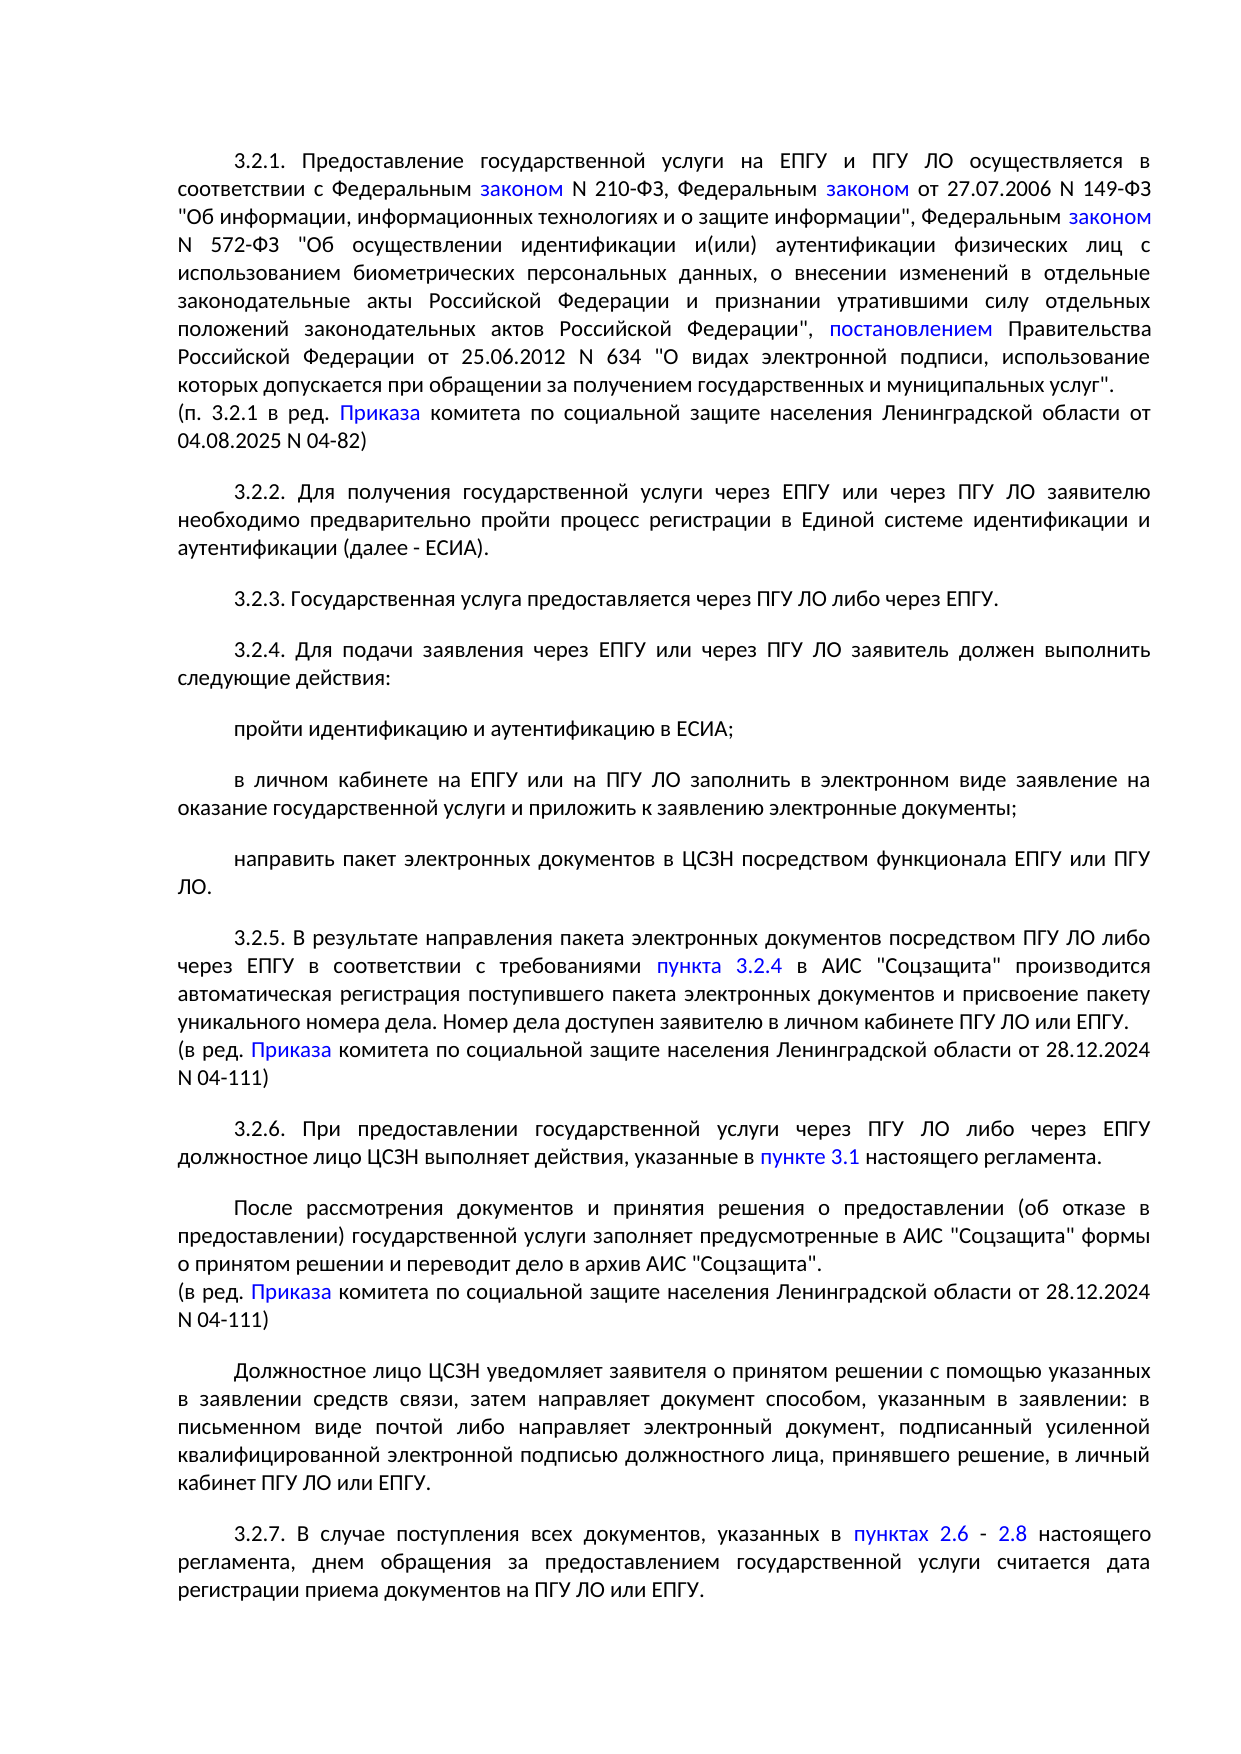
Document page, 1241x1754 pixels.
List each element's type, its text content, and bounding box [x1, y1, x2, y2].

text (п. 3.2.1 в ред. Приказа комитета по социальной защите населения Ленинградской области от 04.08.2025 N 04-82) [177, 398, 1152, 454]
text в личном кабинете на ЕПГУ или на ПГУ ЛО заполнить в электронном виде заявление на оказание государственной услуги и приложить к заявлению электронные документы; [177, 765, 1152, 821]
text 3.2.5. В результате направления пакета электронных документов посредством ПГУ ЛО либо через ЕПГУ в соответствии с требованиями пункта 3.2.4 в АИС "Соцзащита" производится автоматическая регистрация поступившего пакета электронных документов и присвоение пакету уникального номера дела. Номер дела доступен заявителю в личном кабинете ПГУ ЛО или ЕПГУ. [177, 923, 1152, 1035]
text 3.2.4. Для подачи заявления через ЕПГУ или через ПГУ ЛО заявитель должен выполнить следующие действия: [177, 635, 1152, 691]
text 3.2.3. Государственная услуга предоставляется через ПГУ ЛО либо через ЕПГУ. [177, 584, 1152, 612]
text 3.2.7. В случае поступления всех документов, указанных в пунктах 2.6 - 2.8 настоящего регламента, днем обращения за предоставлением государственной услуги считается дата регистрации приема документов на ПГУ ЛО или ЕПГУ. [177, 1519, 1152, 1603]
text (в ред. Приказа комитета по социальной защите населения Ленинградской области от 28.12.2024 N 04-111) [177, 1277, 1152, 1333]
text (в ред. Приказа комитета по социальной защите населения Ленинградской области от 28.12.2024 N 04-111) [177, 1035, 1152, 1091]
text После рассмотрения документов и принятия решения о предоставлении (об отказе в предоставлении) государственной услуги заполняет предусмотренные в АИС "Соцзащита" формы о принятом решении и переводит дело в архив АИС "Соцзащита". [177, 1193, 1152, 1277]
text направить пакет электронных документов в ЦСЗН посредством функционала ЕПГУ или ПГУ ЛО. [177, 844, 1152, 900]
text Должностное лицо ЦСЗН уведомляет заявителя о принятом решении с помощью указанных в заявлении средств связи, затем направляет документ способом, указанным в заявлении: в письменном виде почтой либо направляет электронный документ, подписанный усиленной квалифицированной электронной подписью должностного лица, принявшего решение, в личный кабинет ПГУ ЛО или ЕПГУ. [177, 1356, 1152, 1496]
text 3.2.6. При предоставлении государственной услуги через ПГУ ЛО либо через ЕПГУ должностное лицо ЦСЗН выполняет действия, указанные в пункте 3.1 настоящего регламента. [177, 1114, 1152, 1170]
text 3.2.1. Предоставление государственной услуги на ЕПГУ и ПГУ ЛО осуществляется в соответствии с Федеральным законом N 210-ФЗ, Федеральным законом от 27.07.2006 N 149-ФЗ "Об информации, информационных технологиях и о защите информации", Федеральным законом N 572-ФЗ "Об осуществлении идентификации и(или) аутентификации физических лиц с использованием биометрических персональных данных, о внесении изменений в отдельные законодательные акты Российской Федерации и признании утратившими силу отдельных положений законодательных актов Российской Федерации", постановлением Правительства Российской Федерации от 25.06.2012 N 634 "О видах электронной подписи, использование которых допускается при обращении за получением государственных и муниципальных услуг". [177, 146, 1152, 398]
text 3.2.2. Для получения государственной услуги через ЕПГУ или через ПГУ ЛО заявителю необходимо предварительно пройти процесс регистрации в Единой системе идентификации и аутентификации (далее - ЕСИА). [177, 477, 1152, 561]
text пройти идентификацию и аутентификацию в ЕСИА; [177, 714, 1152, 742]
